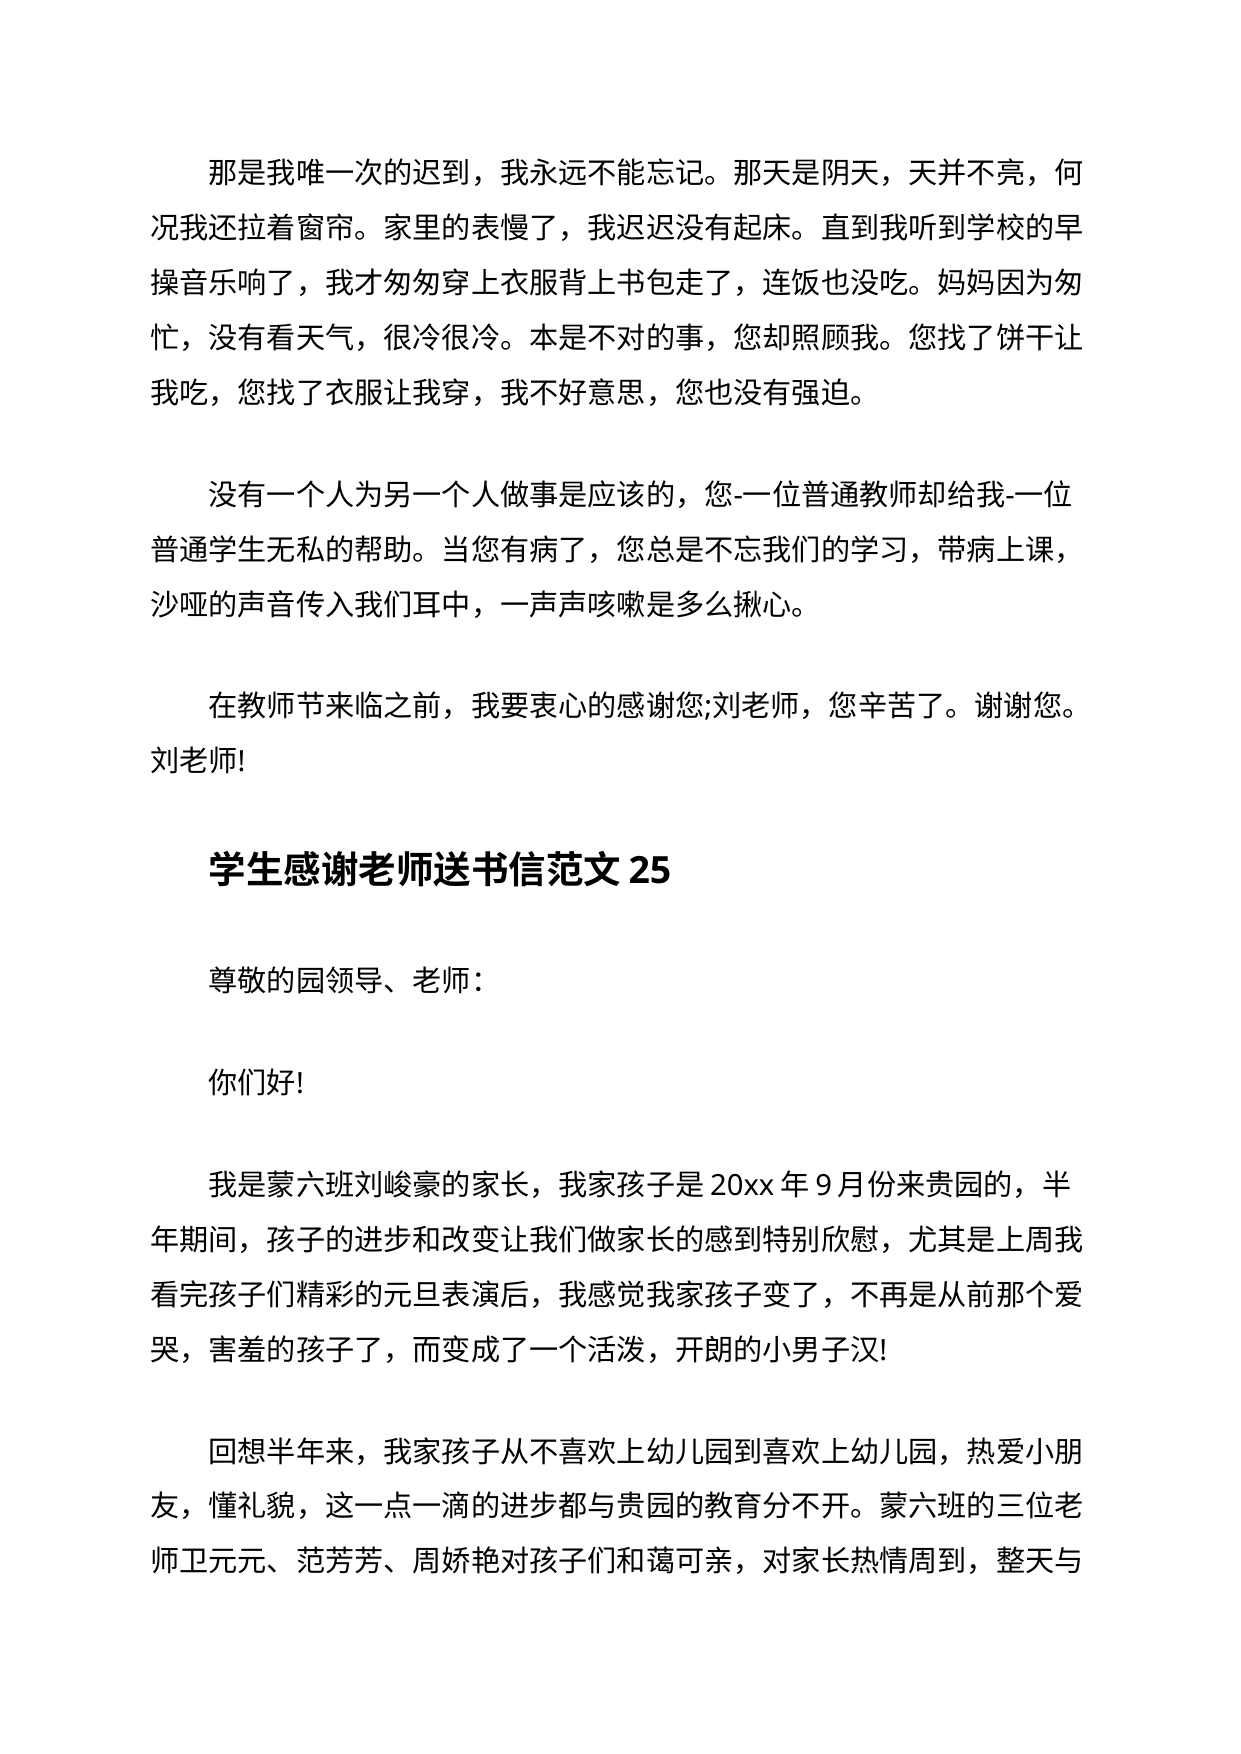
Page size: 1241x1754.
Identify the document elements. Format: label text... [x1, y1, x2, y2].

text 没有一个人为另一个人做事是应该的，您-一位普通教师却给我-一位普通学生无私的帮助。当您有病了，您总是不忘我们的学习，带病上课，沙哑的声音传入我们耳中，一声声咳嗽是多么揪心。 [150, 471, 1090, 623]
text 尊敬的园领导、老师： [150, 958, 1090, 1000]
text 那是我唯一次的迟到，我永远不能忘记。那天是阴天，天并不亮，何况我还拉着窗帘。家里的表慢了，我迟迟没有起床。直到我听到学校的早操音乐响了，我才匆匆穿上衣服背上书包走了，连饭也没吃。妈妈因为匆忙，没有看天气，很冷很冷。本是不对的事，您却照顾我。您找了饼干让我吃，您找了衣服让我穿，我不好意思，您也没有强迫。 [150, 150, 1090, 412]
text 学生感谢老师送书信范文25 [150, 840, 1090, 894]
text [150, 1428, 1090, 1580]
text 在教师节来临之前，我要衷心的感谢您;刘老师，您辛苦了。谢谢您。刘老师! [150, 683, 1090, 780]
text 我是蒙六班刘峻豪的家长，我家孩子是20xx年9月份来贵园的，半年期间，孩子的进步和改变让我们做家长的感到特别欣慰，尤其是上周我看完孩子们精彩的元旦表演后，我感觉我家孩子变了，不再是从前那个爱哭，害羞的孩子了，而变成了一个活泼，开朗的小男子汉! [150, 1161, 1090, 1368]
text 你们好! [150, 1059, 1090, 1102]
